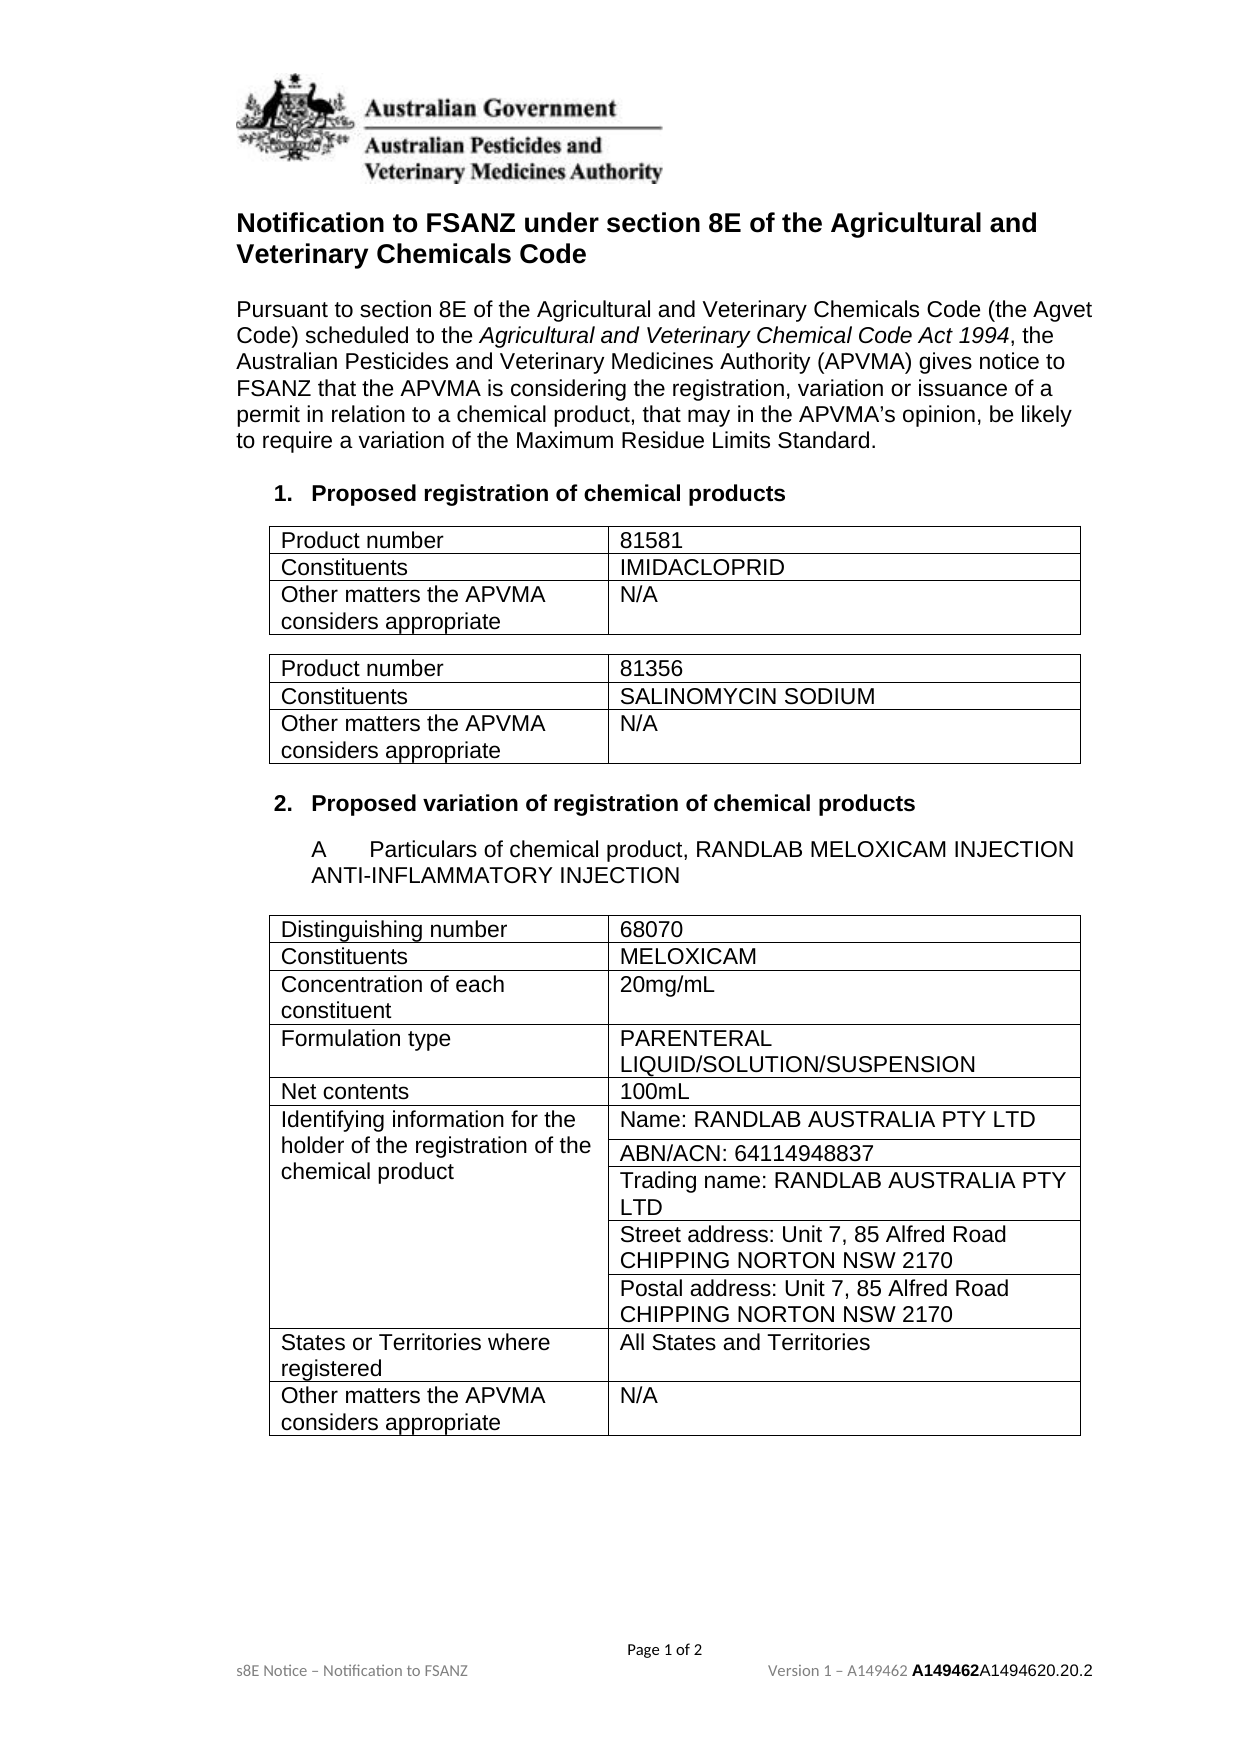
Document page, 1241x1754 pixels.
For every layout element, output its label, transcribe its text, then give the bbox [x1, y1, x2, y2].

table_cell Other matters the APVMA considers appropriate [270, 710, 608, 763]
table_cell Net contents [270, 1078, 608, 1104]
list Proposed registration of chemical products [274, 480, 1092, 506]
table_cell Identifying information for the holder of the registration of the chemical product [270, 1106, 608, 1327]
table_cell States or Territories where registered [270, 1329, 608, 1381]
table_cell 20mg/mL [609, 971, 1080, 1023]
text Pursuant to section 8E of the Agricultural and Veterinary Chemicals Code (the Agvet Code) scheduled to the Agricultural and Veterinary Chemical Code Act 1994, the Australian Pesticides and Veterinary Medicines Authority (APVMA) gives notice to FSANZ that the APVMA is considering the registration, variation or issuance of a permit in relation to a chemical product, that may in the APVMA’s opinion, be likely to require a variation of the Maximum Residue Limits Standard. [236, 296, 1092, 454]
table_cell N/A [609, 1382, 1080, 1435]
table_cell Constituents [270, 943, 608, 970]
list Proposed variation of registration of chemical products [274, 790, 1092, 817]
table_cell Other matters the APVMA considers appropriate [270, 581, 608, 634]
table_cell Concentration of each constituent [270, 971, 608, 1023]
table_cell IMIDACLOPRID [609, 554, 1080, 580]
table_cell Name: RANDLAB AUSTRALIA PTY LTD [609, 1106, 1080, 1139]
picture [236, 73, 663, 184]
table_cell N/A [609, 581, 1080, 634]
table_cell 100mL [609, 1078, 1080, 1104]
table_header 81581 [609, 527, 1080, 553]
table_cell Postal address: Unit 7, 85 Alfred Road CHIPPING NORTON NSW 2170 [609, 1275, 1080, 1327]
table_header 81356 [609, 655, 1080, 682]
table_cell Constituents [270, 554, 608, 580]
table_cell SALINOMYCIN SODIUM [609, 683, 1080, 709]
table_cell All States and Territories [609, 1329, 1080, 1381]
table_header Product number [270, 655, 608, 682]
table_cell MELOXICAM [609, 943, 1080, 970]
table_cell Other matters the APVMA considers appropriate [270, 1382, 608, 1435]
table_cell Trading name: RANDLAB AUSTRALIA PTY LTD [609, 1167, 1080, 1220]
table_cell Street address: Unit 7, 85 Alfred Road CHIPPING NORTON NSW 2170 [609, 1221, 1080, 1274]
table_header Distinguishing number [270, 916, 608, 942]
table_cell N/A [609, 710, 1080, 763]
text Notification to FSANZ under section 8E of the Agricultural and Veterinary Chemicals Code [236, 207, 1092, 269]
table_cell ABN/ACN: 64114948837 [609, 1140, 1080, 1166]
table_cell Constituents [270, 683, 608, 709]
list A Particulars of chemical product, RANDLAB MELOXICAM INJECTION ANTI-INFLAMMATORY INJECTION [311, 836, 1092, 888]
table_header 68070 [609, 916, 1080, 942]
table_header Product number [270, 527, 608, 553]
table_cell PARENTERAL LIQUID/SOLUTION/SUSPENSION [609, 1025, 1080, 1077]
table_cell Formulation type [270, 1025, 608, 1077]
